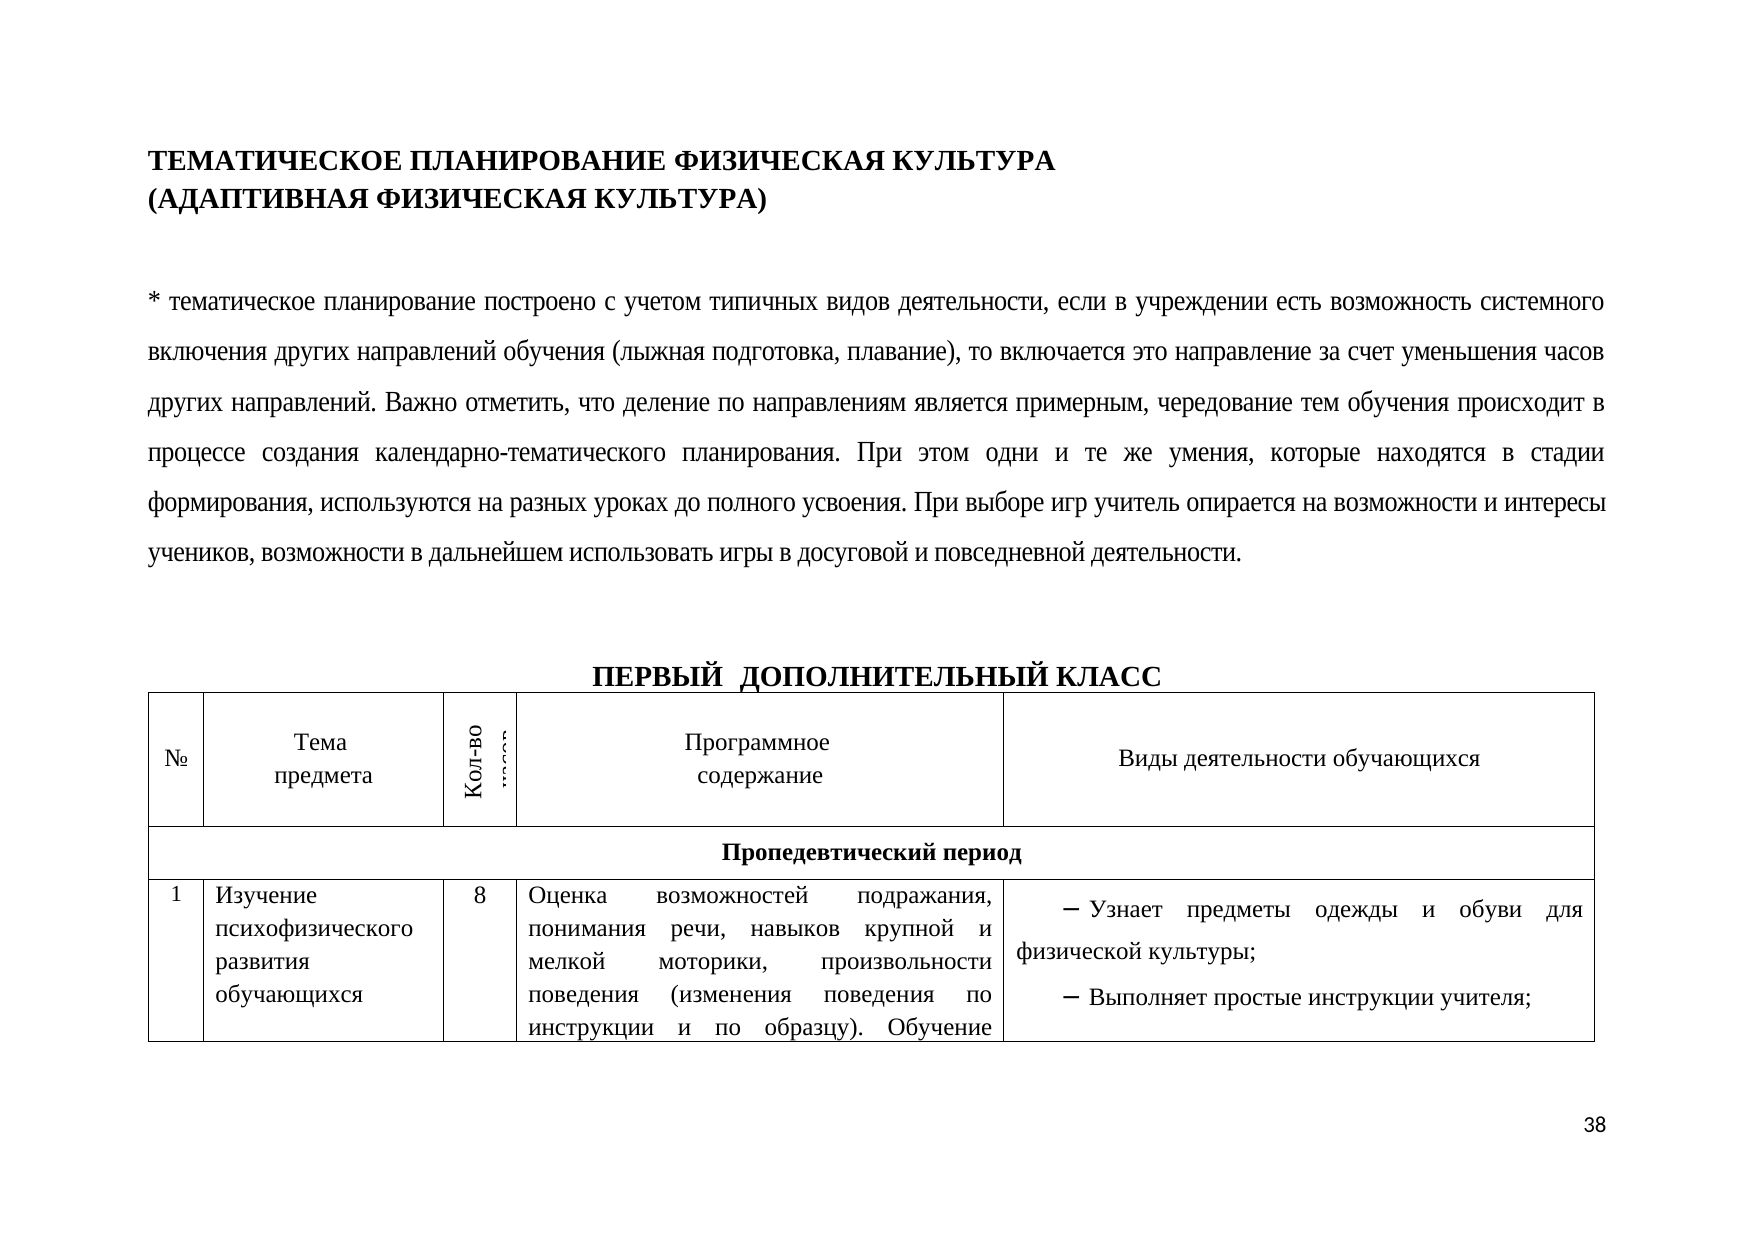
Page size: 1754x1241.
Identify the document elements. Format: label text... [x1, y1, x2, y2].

table_header Кол-во часов [444, 693, 516, 826]
table_cell Пропедевтический период [149, 827, 1594, 879]
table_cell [517, 880, 1003, 1041]
table_header Программное содержание [517, 693, 1003, 826]
table_header Виды деятельности обучающихся [1004, 693, 1594, 826]
table_cell 8 [444, 880, 516, 1041]
text ПЕРВЫЙ ДОПОЛНИТЕЛЬНЫЙ КЛАСС [148, 659, 1606, 692]
table_header № [149, 693, 203, 826]
table_cell 1 [149, 880, 203, 1041]
subtitle ТЕМАТИЧЕСКОЕ ПЛАНИРОВАНИЕ ФИЗИЧЕСКАЯ КУЛЬТУРА (АДАПТИВНАЯ ФИЗИЧЕСКАЯ КУЛЬТУРА) [148, 143, 1063, 215]
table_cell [204, 880, 443, 1041]
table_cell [1004, 880, 1594, 1041]
table_header Тема предмета [204, 693, 443, 826]
text * тематическое планирование построено с учетом типичных видов деятельности, если в учреждении есть возможность системного включения других направлений обучения (лыжная подготовка, плавание), то включается это направление за счет уменьшения часов других направлений. Важно отметить, что деление по направлениям является примерным, чередование тем обучения происходит в процессе создания календарно-тематического планирования. При этом одни и те же умения, которые находятся в стадии формирования, используются на разных уроках до полного усвоения. При выборе игр учитель опирается на возможности и интересы учеников, возможности в дальнейшем использовать игры в досуговой и повседневной деятельности. [148, 283, 1606, 568]
